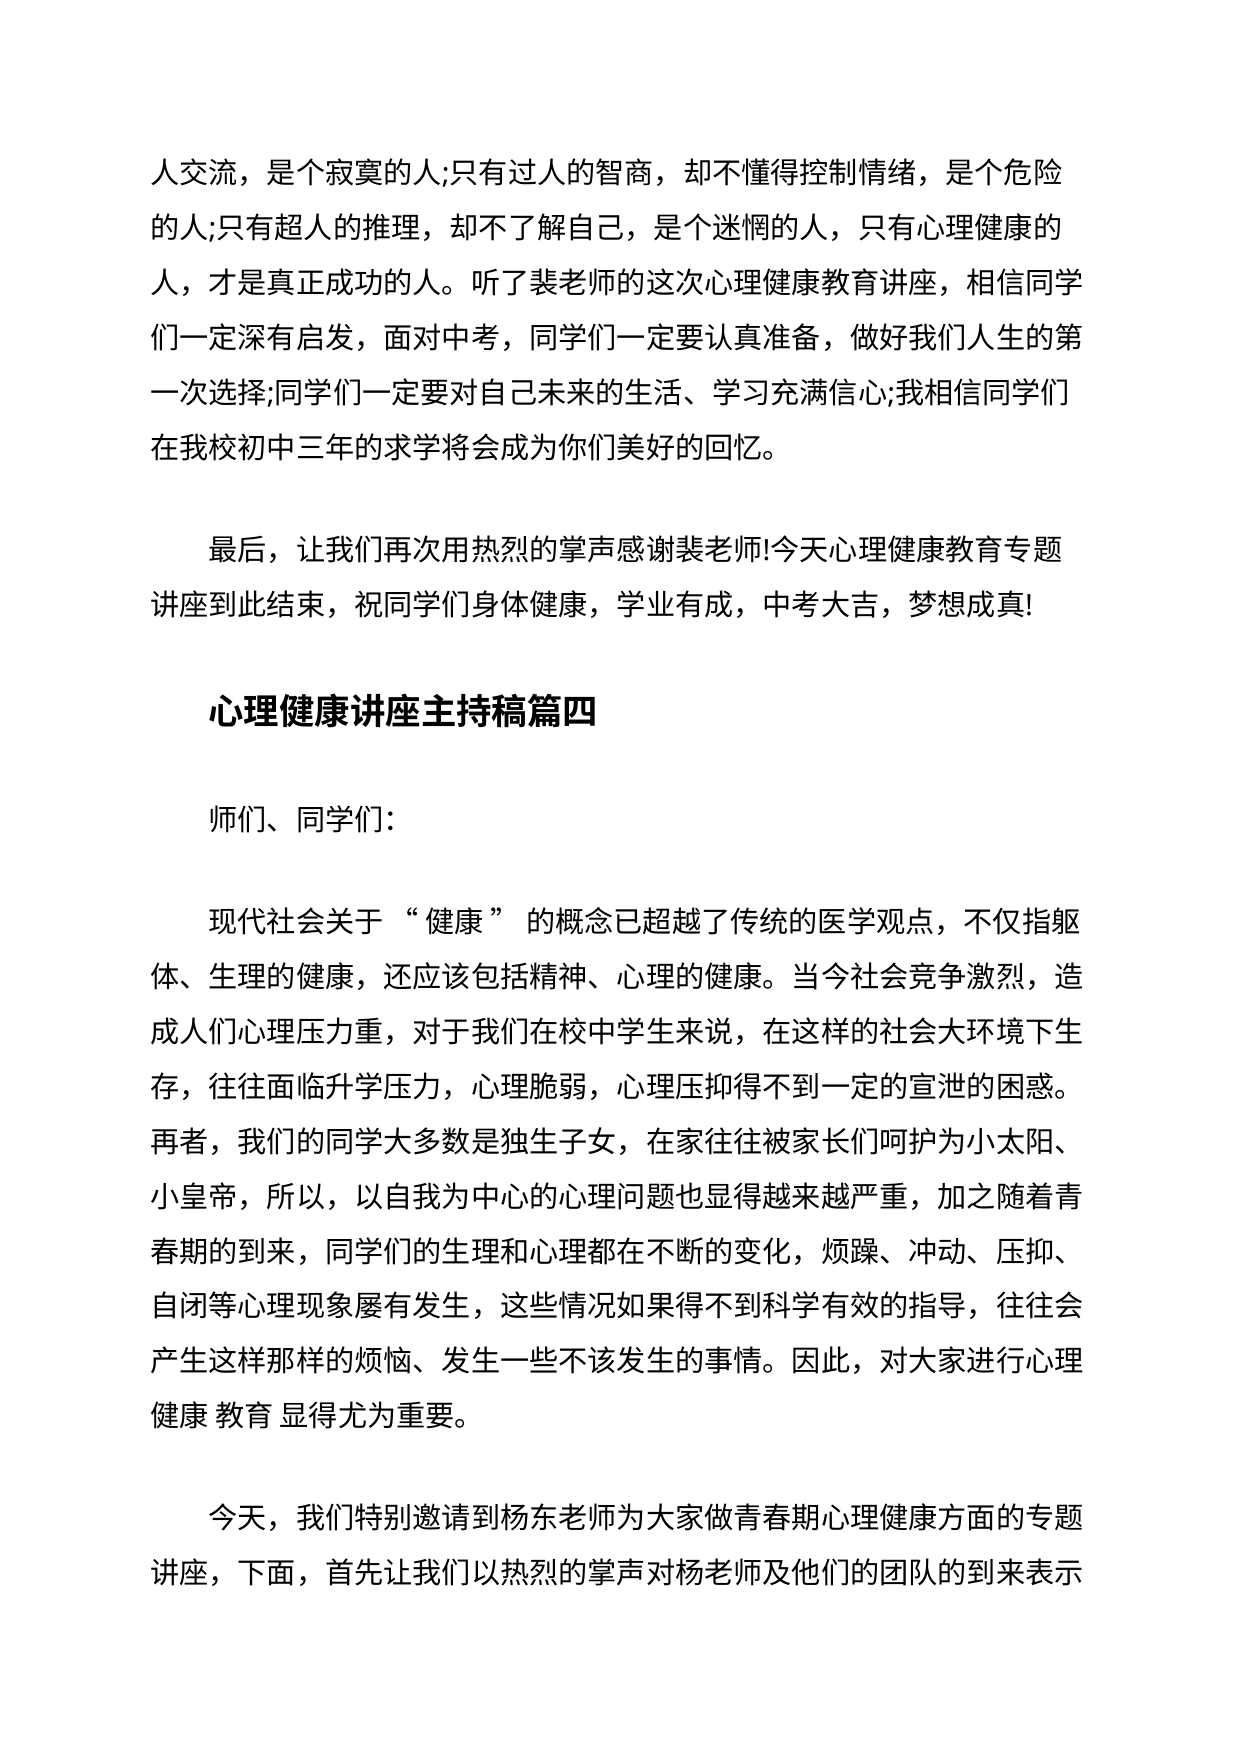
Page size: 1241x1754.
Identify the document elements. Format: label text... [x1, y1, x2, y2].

text 心理健康讲座主持稿篇四 [150, 683, 1090, 735]
text 现代社会关于 “ 健康 ” 的概念已超越了传统的医学观点，不仅指躯体、生理的健康，还应该包括精神、心理的健康。当今社会竞争激烈，造成人们心理压力重，对于我们在校中学生来说，在这样的社会大环境下生存，往往面临升学压力，心理脆弱，心理压抑得不到一定的宣泄的困惑。再者，我们的同学大多数是独生子女，在家往往被家长们呵护为小太阳、小皇帝，所以，以自我为中心的心理问题也显得越来越严重，加之随着青春期的到来，同学们的生理和心理都在不断的变化，烦躁、冲动、压抑、自闭等心理现象屡有发生，这些情况如果得不到科学有效的指导，往往会产生这样那样的烦恼、发生一些不该发生的事情。因此，对大家进行心理健康 教育 显得尤为重要。 [150, 899, 1090, 1435]
text 师们、同学们： [150, 797, 1090, 839]
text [150, 150, 1090, 467]
text 最后，让我们再次用热烈的掌声感谢裴老师!今天心理健康教育专题讲座到此结束，祝同学们身体健康，学业有成，中考大吉，梦想成真! [150, 527, 1090, 624]
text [150, 1494, 1090, 1592]
